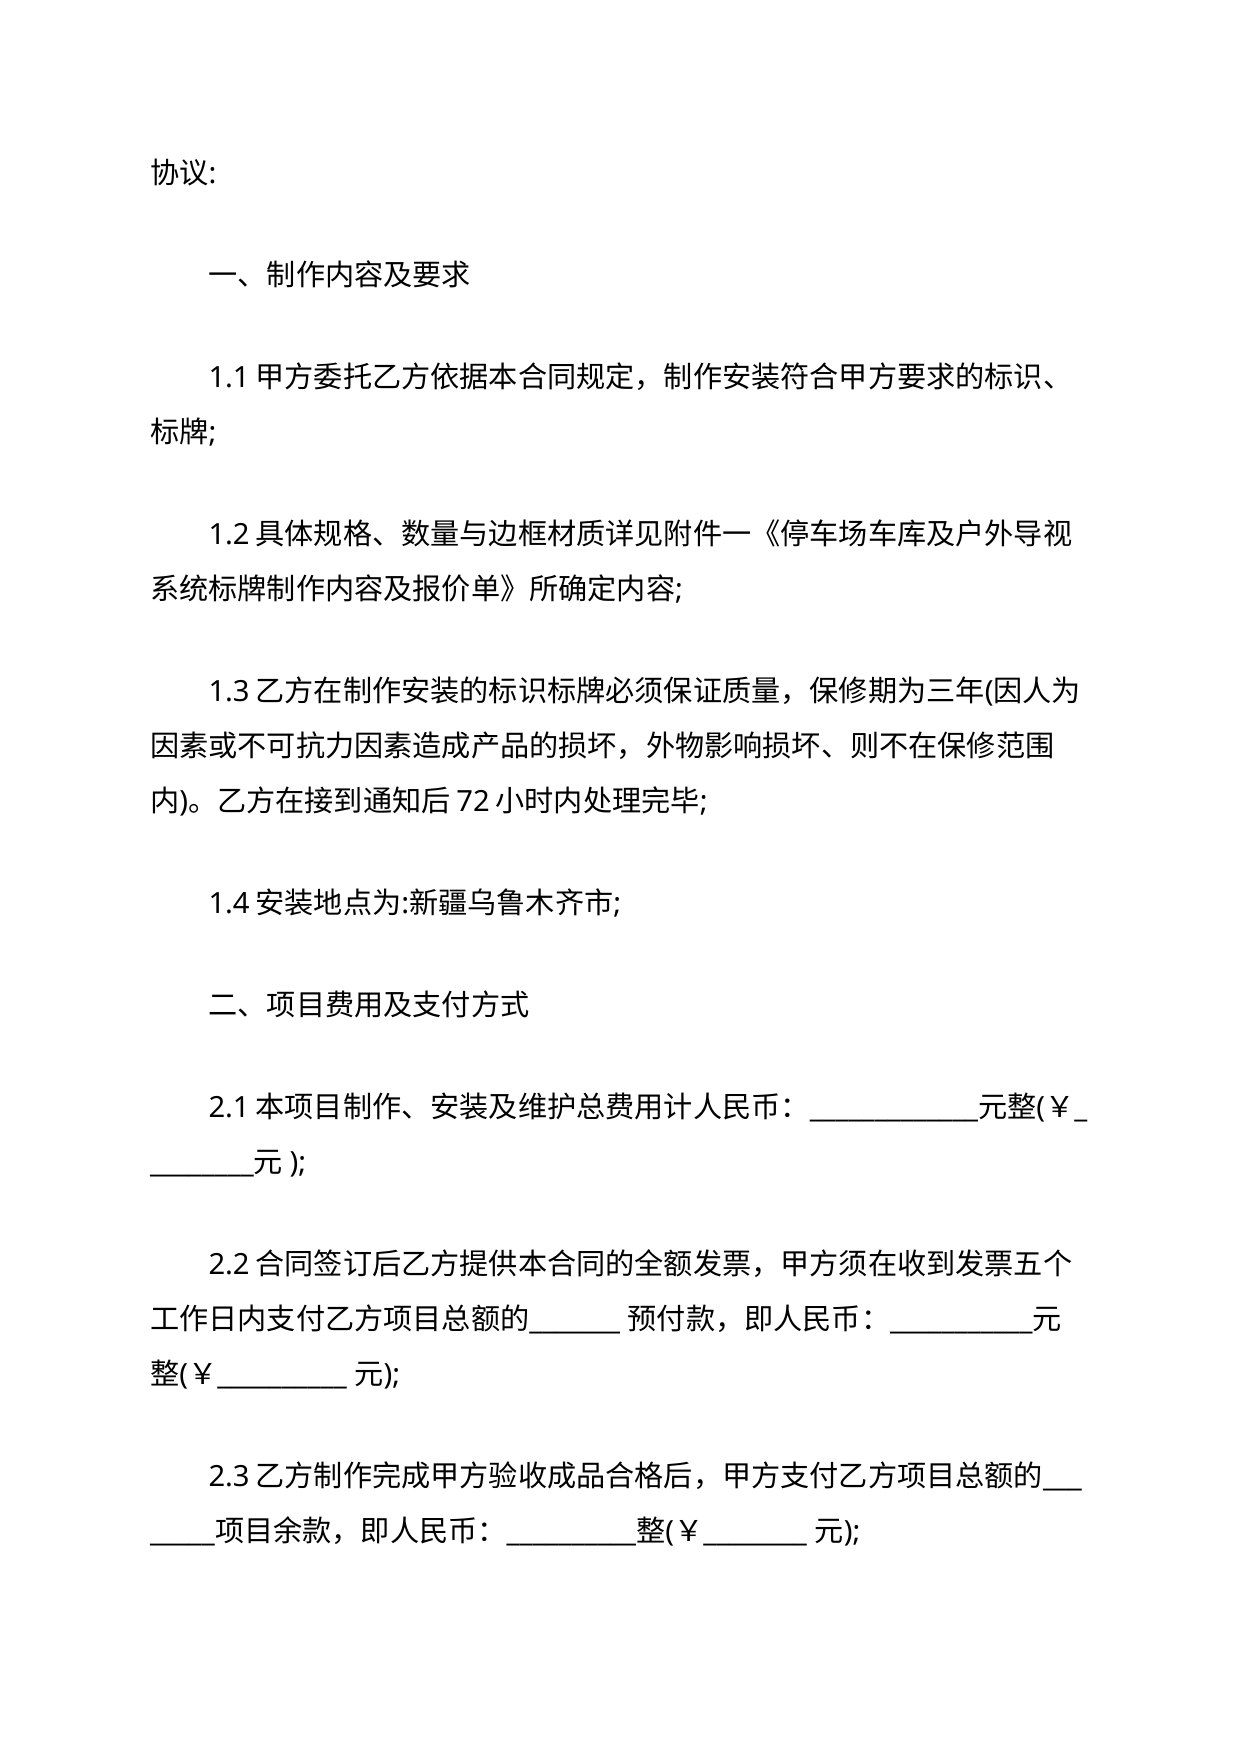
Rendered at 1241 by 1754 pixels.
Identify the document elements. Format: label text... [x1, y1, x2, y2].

text 二、项目费用及支付方式 [150, 982, 1090, 1024]
text 1.4安装地点为:新疆乌鲁木齐市; [150, 879, 1090, 922]
text 一、制作内容及要求 [150, 252, 1090, 294]
text 1.3乙方在制作安装的标识标牌必须保证质量，保修期为三年(因人为因素或不可抗力因素造成产品的损坏，外物影响损坏、则不在保修范围内)。乙方在接到通知后72小时内处理完毕; [150, 668, 1090, 820]
text 2.3乙方制作完成甲方验收成品合格后，甲方支付乙方项目总额的________项目余款，即人民币：__________整(￥________ 元); [150, 1452, 1090, 1550]
text 1.1甲方委托乙方依据本合同规定，制作安装符合甲方要求的标识、标牌; [150, 354, 1090, 451]
text 2.1本项目制作、安装及维护总费用计人民币：_____________元整(￥_________元 ); [150, 1083, 1090, 1181]
text 2.2合同签订后乙方提供本合同的全额发票，甲方须在收到发票五个工作日内支付乙方项目总额的_______ 预付款，即人民币：___________元整(￥__________ 元); [150, 1240, 1090, 1393]
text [150, 150, 1090, 192]
text 1.2具体规格、数量与边框材质详见附件一《停车场车库及户外导视系统标牌制作内容及报价单》所确定内容; [150, 511, 1090, 608]
